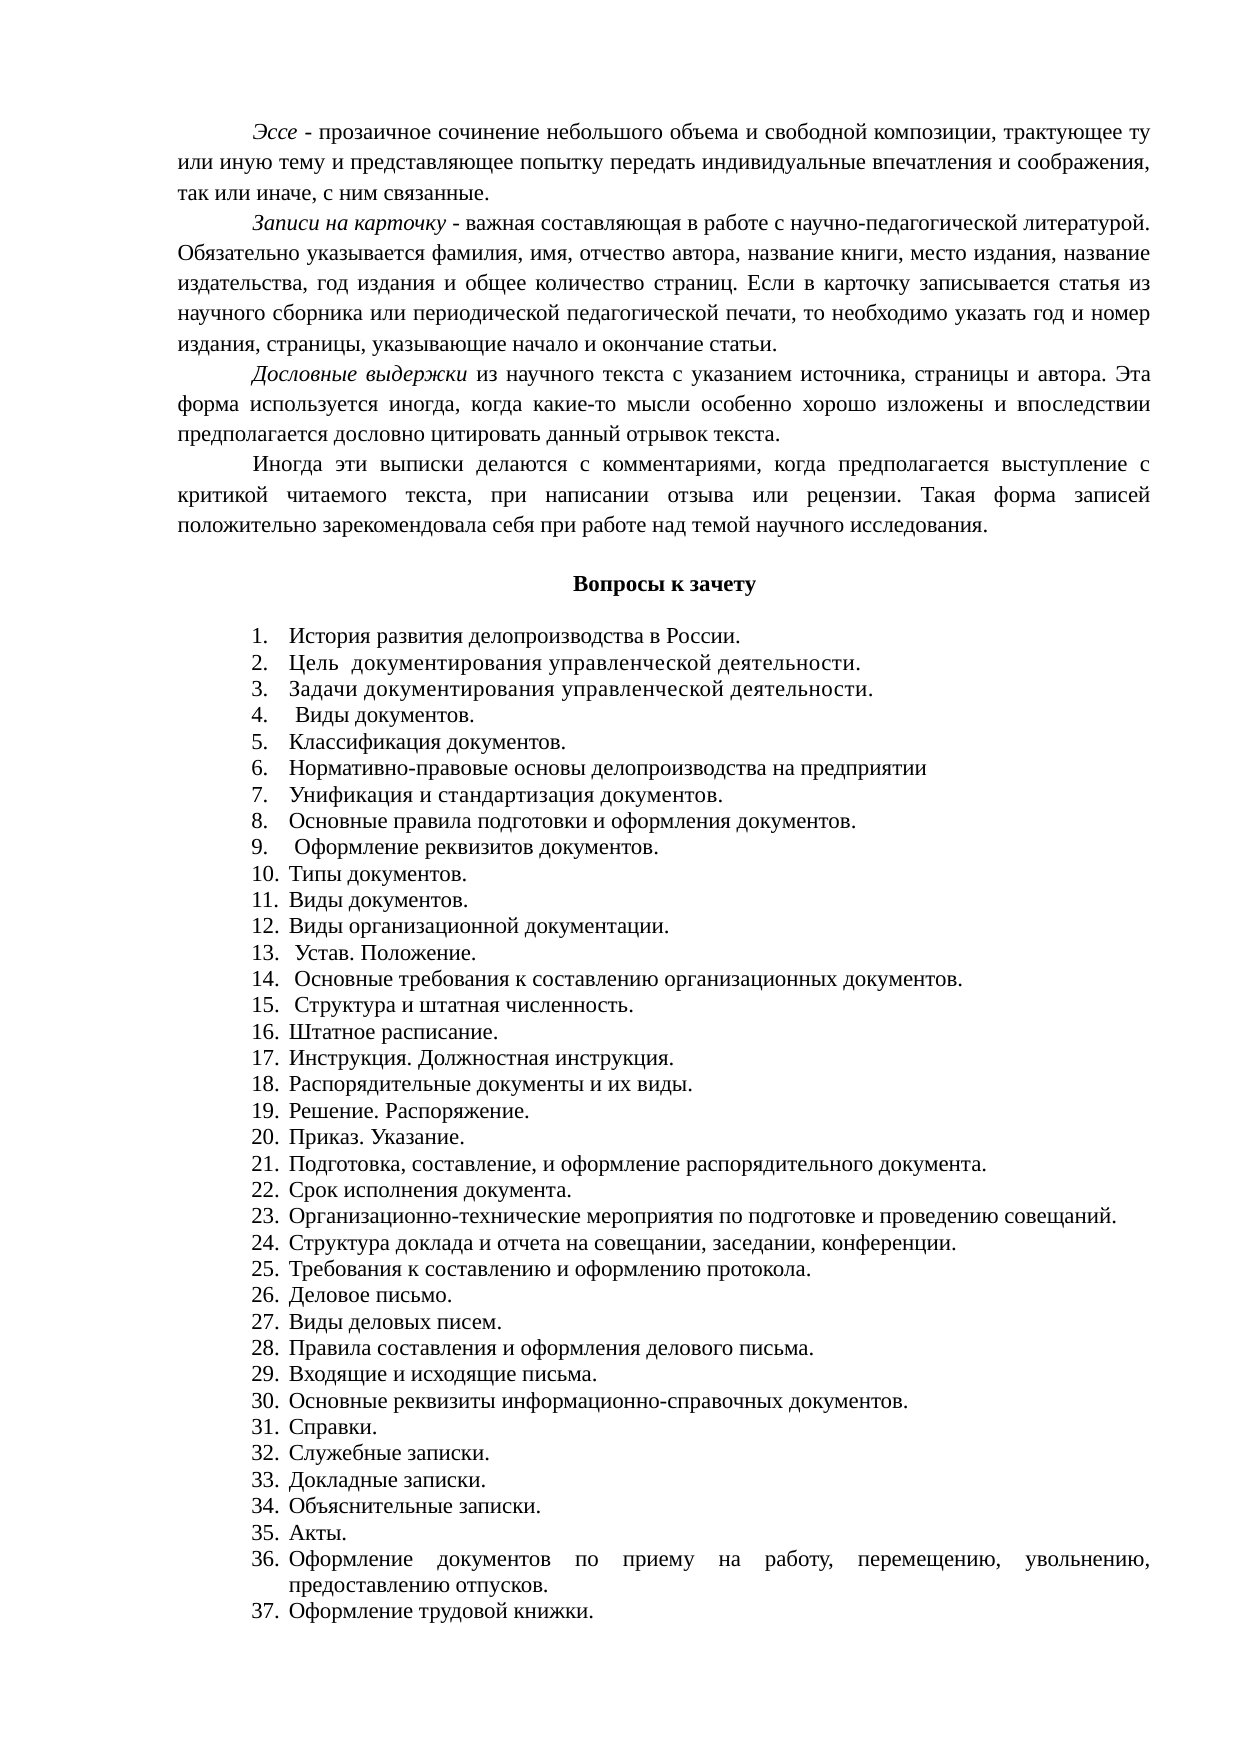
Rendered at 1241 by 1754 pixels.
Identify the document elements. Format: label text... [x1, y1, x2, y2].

list Основные требования к составлению организационных документов. [251, 965, 1152, 991]
list Типы документов. [251, 860, 1152, 886]
list Инструкция. Должностная инструкция. [251, 1044, 1152, 1071]
list Штатное расписание. [251, 1018, 1152, 1044]
list Требования к составлению и оформлению протокола. [251, 1255, 1152, 1281]
list Докладные записки. [251, 1466, 1152, 1492]
list Классификация документов. [251, 728, 1152, 754]
list Структура и штатная численность. [251, 991, 1152, 1018]
list Приказ. Указание. [251, 1123, 1152, 1149]
list История развития делопроизводства в России. [251, 622, 1152, 649]
list Цель документирования управленческой деятельности. [251, 649, 1152, 675]
text Записи на карточку - важная составляющая в работе с научно-педагогической литературой. Обязательно указывается фамилия, имя, отчество автора, название книги, место издания, название издательства, год издания и общее количество страниц. Если в карточку записывается статья из научного сборника или периодической педагогической печати, то необходимо указать год и номер издания, страницы, указывающие начало и окончание статьи. [177, 209, 1152, 356]
list Основные реквизиты информационно-справочных документов. [251, 1387, 1152, 1413]
list Оформление трудовой книжки. [251, 1598, 1152, 1624]
list Акты. [251, 1518, 1152, 1545]
list Правила составления и оформления делового письма. [251, 1334, 1152, 1360]
list Виды организационной документации. [251, 912, 1152, 939]
list Подготовка, составление, и оформление распорядительного документа. [251, 1149, 1152, 1176]
list Организационно-технические мероприятия по подготовке и проведению совещаний. [251, 1202, 1152, 1229]
list Виды документов. [251, 886, 1152, 912]
list Справки. [251, 1413, 1152, 1439]
list Нормативно-правовые основы делопроизводства на предприятии [251, 754, 1152, 781]
list Основные правила подготовки и оформления документов. [251, 807, 1152, 833]
list Решение. Распоряжение. [251, 1097, 1152, 1123]
list Оформление реквизитов документов. [251, 833, 1152, 860]
list Служебные записки. [251, 1439, 1152, 1466]
list Структура доклада и отчета на совещании, заседании, конференции. [251, 1229, 1152, 1255]
list Распорядительные документы и их виды. [251, 1071, 1152, 1097]
list Деловое письмо. [251, 1281, 1152, 1308]
list Входящие и исходящие письма. [251, 1360, 1152, 1387]
list Оформление документов по приему на работу, перемещению, увольнению, предоставлению отпусков. [251, 1545, 1152, 1598]
list Задачи документирования управленческой деятельности. [251, 675, 1152, 702]
text Дословные выдержки из научного текста с указанием источника, страницы и автора. Эта форма используется иногда, когда какие-то мысли особенно хорошо изложены и впоследствии предполагается дословно цитировать данный отрывок текста. [177, 360, 1152, 447]
text Вопросы к зачету [177, 570, 1152, 596]
list Унификация и стандартизация документов. [251, 781, 1152, 807]
list Устав. Положение. [251, 939, 1152, 965]
list Срок исполнения документа. [251, 1176, 1152, 1202]
list Виды деловых писем. [251, 1308, 1152, 1334]
list Объяснительные записки. [251, 1492, 1152, 1518]
text Иногда эти выписки делаются с комментариями, когда предполагается выступление с критикой читаемого текста, при написании отзыва или рецензии. Такая форма записей положительно зарекомендовала себя при работе над темой научного исследования. [177, 450, 1152, 537]
text Эссе - прозаичное сочинение небольшого объема и свободной композиции, трактующее ту или иную тему и представляющее попытку передать индивидуальные впечатления и соображения, так или иначе, с ним связанные. [177, 118, 1152, 205]
list Виды документов. [251, 702, 1152, 728]
